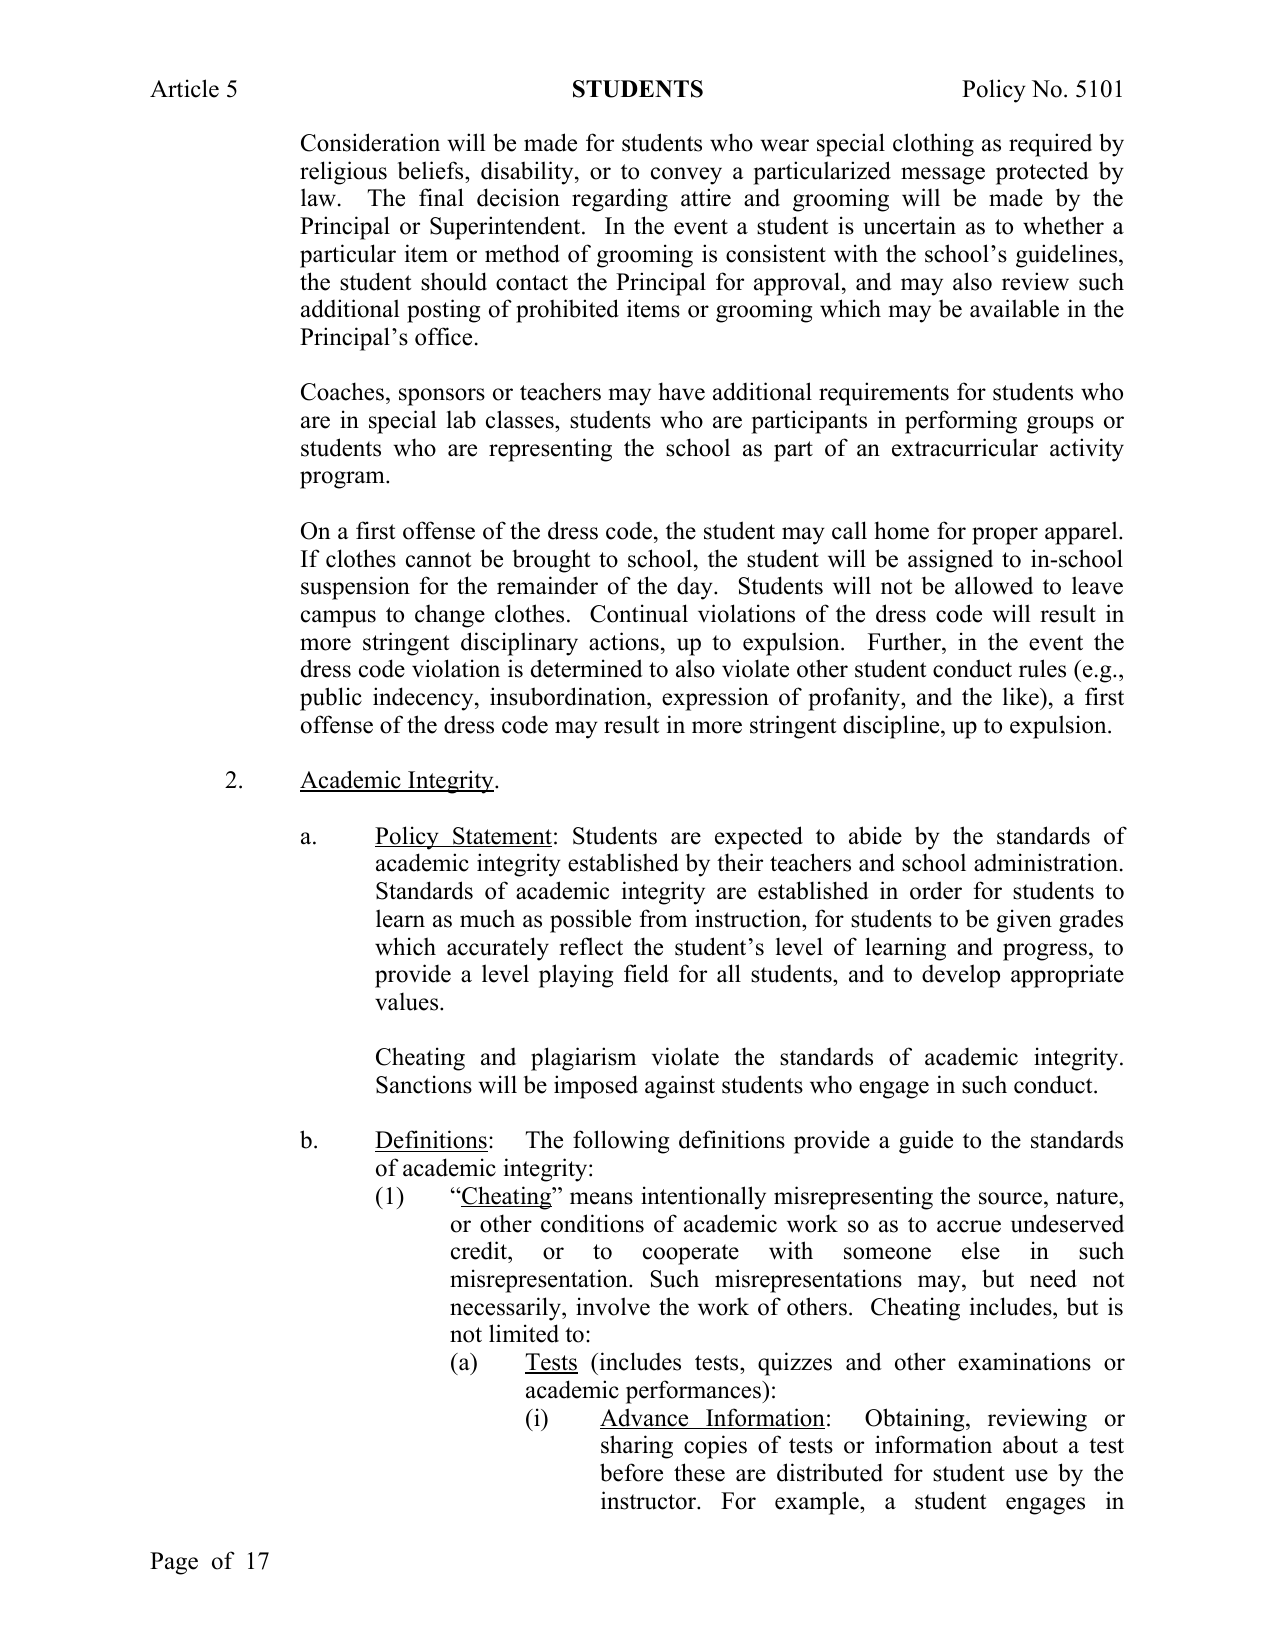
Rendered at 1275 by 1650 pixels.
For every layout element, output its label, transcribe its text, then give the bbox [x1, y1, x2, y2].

text Coaches, sponsors or teachers may have additional requirements for students who are in special lab classes, students who are participants in performing groups or students who are representing the school as part of an extracurricular activity program. [300, 378, 1125, 489]
text (a) Tests (includes tests, quizzes and other examinations or academic performances): [450, 1348, 1125, 1404]
text Consideration will be made for students who wear special clothing as required by religious beliefs, disability, or to convey a particularized message protected by law. The final decision regarding attire and grooming will be made by the Principal or Superintendent. In the event a student is uncertain as to whether a particular item or method of grooming is consistent with the school’s guidelines, the student should contact the Principal for approval, and may also review such additional posting of prohibited items or grooming which may be available in the Principal’s office. [300, 129, 1125, 351]
text (1) “Cheating” means intentionally misrepresenting the source, nature, or other conditions of academic work so as to accrue undeserved credit, or to cooperate with someone else in such misrepresentation. Such misrepresentations may, but need not necessarily, involve the work of others. Cheating includes, but is not limited to: [375, 1182, 1125, 1348]
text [525, 1404, 1125, 1514]
text On a first offense of the dress code, the student may call home for proper apparel. If clothes cannot be brought to school, the student will be assigned to in-school suspension for the remainder of the day. Students will not be allowed to leave campus to change clothes. Continual violations of the dress code will result in more stringent disciplinary actions, up to expulsion. Further, in the event the dress code violation is determined to also violate other student conduct rules (e.g., public indecency, insubordination, expression of profanity, and the like), a first offense of the dress code may result in more stringent discipline, up to expulsion. [300, 517, 1125, 739]
text Cheating and plagiarism violate the standards of academic integrity. Sanctions will be imposed against students who engage in such conduct. [375, 1043, 1125, 1099]
text b. Definitions: The following definitions provide a guide to the standards of academic integrity: [300, 1127, 1125, 1182]
text 2. Academic Integrity. [150, 766, 1125, 794]
text a. Policy Statement: Students are expected to abide by the standards of academic integrity established by their teachers and school administration. Standards of academic integrity are established in order for students to learn as much as possible from instruction, for students to be given grades which accurately reflect the student’s level of learning and progress, to provide a level playing field for all students, and to develop appropriate values. [300, 822, 1125, 1016]
